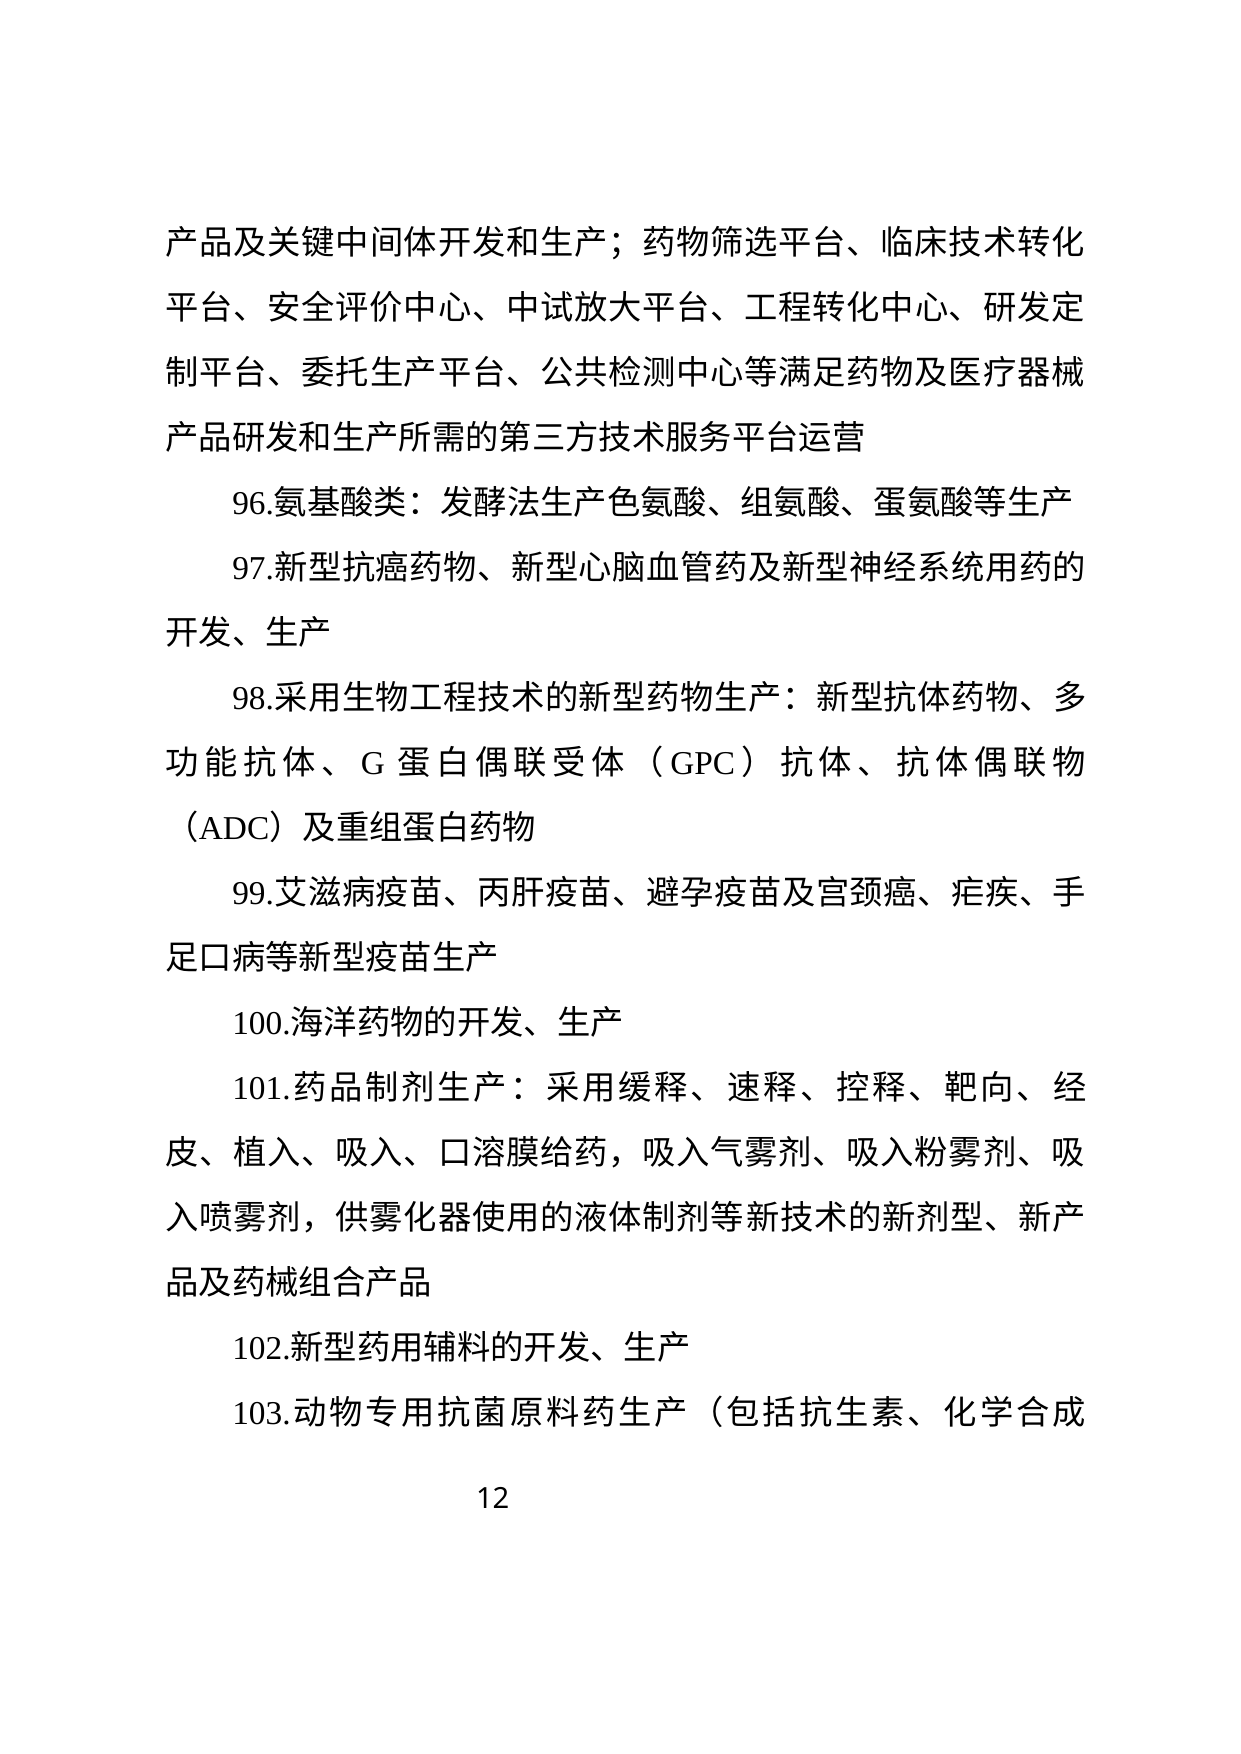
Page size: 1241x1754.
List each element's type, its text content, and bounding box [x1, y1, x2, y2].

list 101.药品制剂生产：采用缓释、速释、控释、靶向、经皮、植入、吸入、口溶膜给药，吸入气雾剂、吸入粉雾剂、吸入喷雾剂，供雾化器使用的液体制剂等新技术的新剂型、新产品及药械组合产品 [165, 1052, 1087, 1312]
text 99.艾滋病疫苗、丙肝疫苗、避孕疫苗及宫颈癌、疟疾、手足口病等新型疫苗生产 [165, 857, 1087, 987]
list 98.采用生物工程技术的新型药物生产：新型抗体药物、多功能抗体、G蛋白偶联受体（GPC）抗体、抗体偶联物（ADC）及重组蛋白药物 [165, 662, 1087, 857]
text 102.新型药用辅料的开发、生产 [165, 1312, 1087, 1377]
list 97.新型抗癌药物、新型心脑血管药及新型神经系统用药的开发、生产 [165, 532, 1087, 662]
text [165, 1377, 1087, 1442]
text 100.海洋药物的开发、生产 [165, 987, 1087, 1052]
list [165, 207, 1087, 467]
text 96.氨基酸类：发酵法生产色氨酸、组氨酸、蛋氨酸等生产 [165, 467, 1087, 532]
